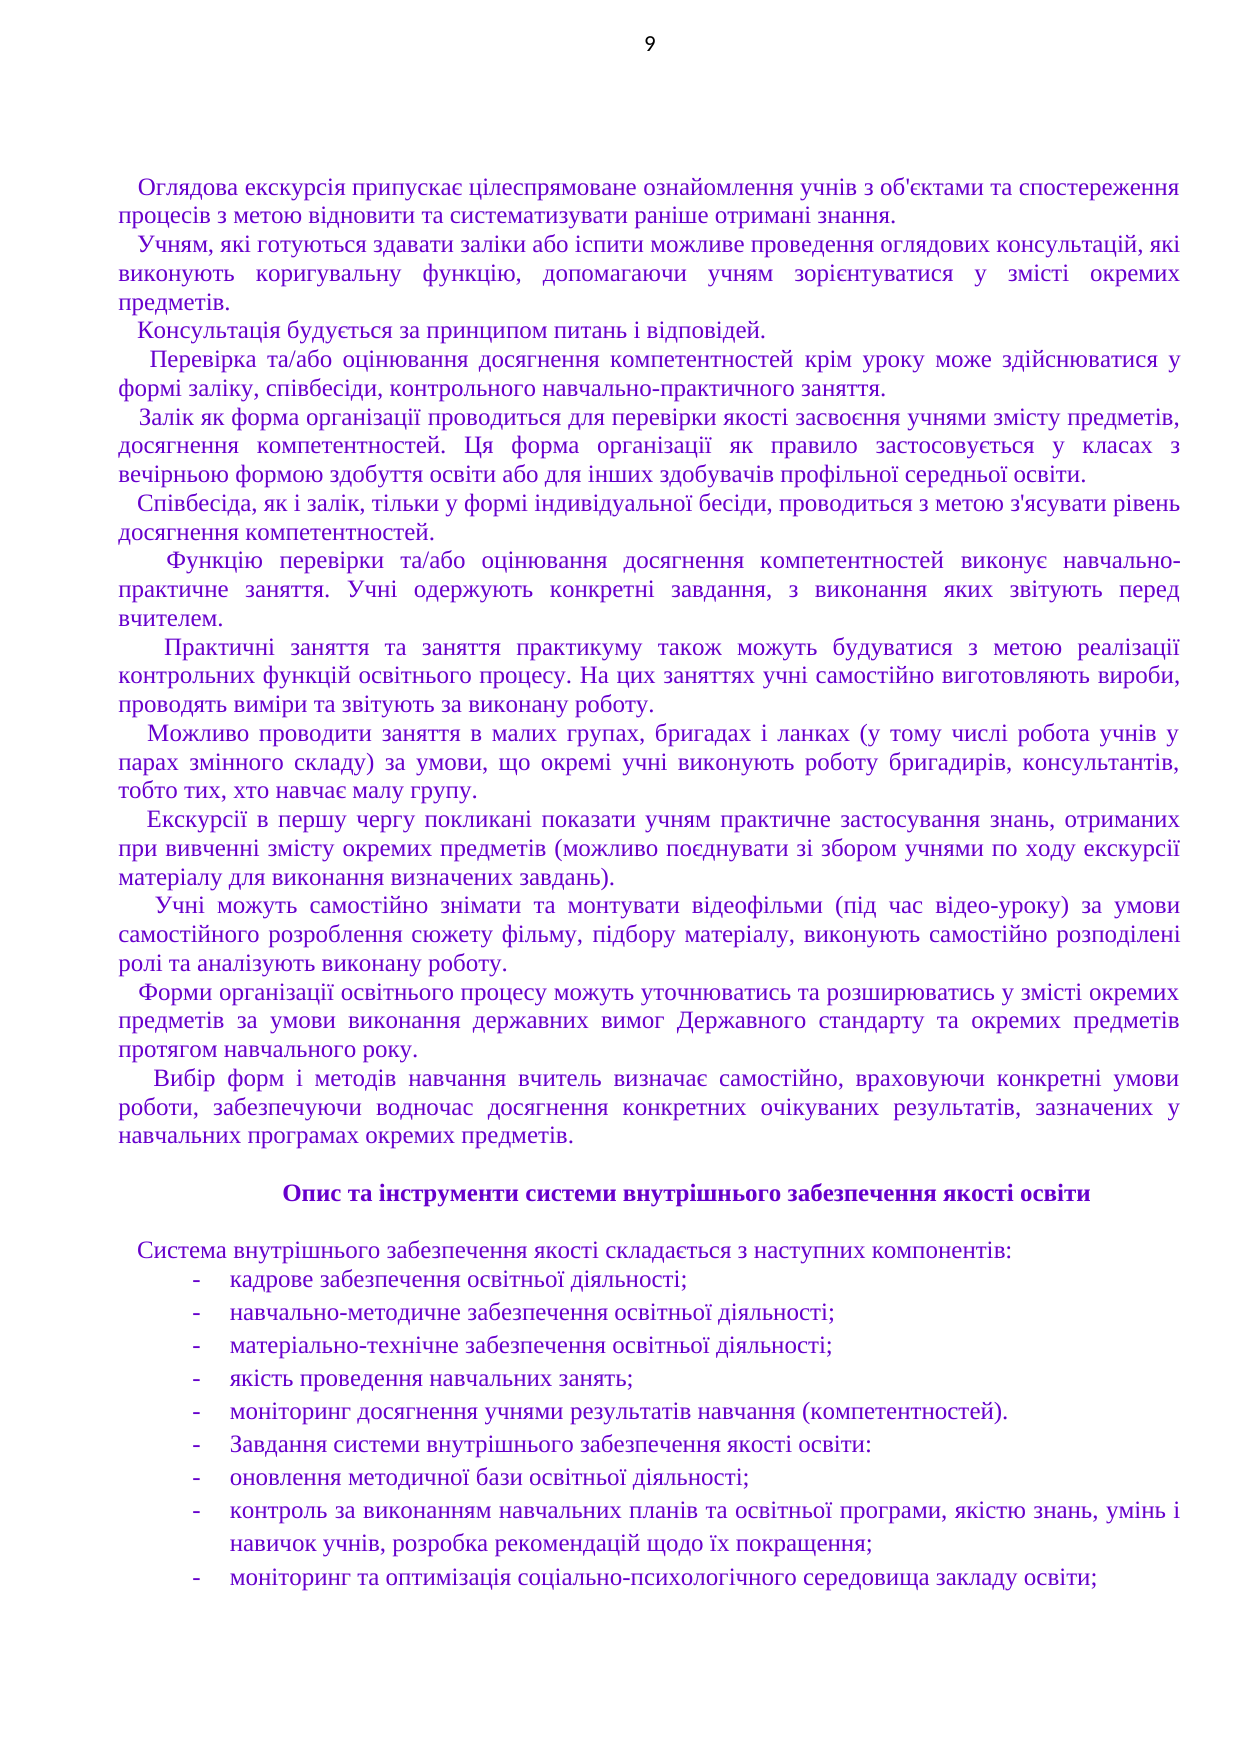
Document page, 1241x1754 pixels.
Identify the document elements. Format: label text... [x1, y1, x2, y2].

text Учням, які готуються здавати заліки або іспити можливе проведення оглядових консультацій, які виконують коригувальну функцію, допомагаючи учням зорієнтуватися у змісті окремих предметів. [118, 229, 1181, 316]
text Практичні заняття та заняття практикуму також можуть будуватися з метою реалізації контрольних функцій освітнього процесу. На цих заняттях учні самостійно виготовляють вироби, проводять виміри та звітують за виконану роботу. [118, 632, 1181, 718]
list якість проведення навчальних занять; [192, 1363, 1181, 1392]
list кадрове забезпечення освітньої діяльності; [192, 1264, 1181, 1293]
text Залік як форма організації проводиться для перевірки якості засвоєння учнями змісту предметів, досягнення компетентностей. Ця форма організації як правило застосовується у класах з вечірньою формою здобуття освіти або для інших здобувачів профільної середньої освіти. [118, 402, 1181, 488]
text Вибір форм і методів навчання вчитель визначає самостійно, враховуючи конкретні умови роботи, забезпечуючи водночас досягнення конкретних очікуваних результатів, зазначених у навчальних програмах окремих предметів. [118, 1063, 1181, 1149]
text Форми організації освітнього процесу можуть уточнюватись та розширюватись у змісті окремих предметів за умови виконання державних вимог Державного стандарту та окремих предметів протягом навчального року. [118, 977, 1181, 1063]
text Оглядова екскурсія припускає цілеспрямоване ознайомлення учнів з об'єктами та спостереження процесів з метою відновити та систематизувати раніше отримані знання. [118, 172, 1181, 229]
text Опис та інструменти системи внутрішнього забезпечення якості освіти [118, 1178, 1181, 1207]
text Екскурсії в першу чергу покликані показати учням практичне застосування знань, отриманих при вивченні змісту окремих предметів (можливо поєднувати зі збором учнями по ходу екскурсії матеріалу для виконання визначених завдань). [118, 804, 1181, 891]
text Можливо проводити заняття в малих групах, бригадах і ланках (у тому числі робота учнів у парах змінного складу) за умови, що окремі учні виконують роботу бригадирів, консультантів, тобто тих, хто навчає малу групу. [118, 718, 1181, 804]
list Завдання системи внутрішнього забезпечення якості освіти: [192, 1429, 1181, 1458]
list моніторинг досягнення учнями результатів навчання (компетентностей). [192, 1396, 1181, 1425]
text Консультація будується за принципом питань і відповідей. [118, 316, 1181, 344]
text Система внутрішнього забезпечення якості складається з наступних компонентів: [118, 1236, 1181, 1264]
list моніторинг та оптимізація соціально-психологічного середовища закладу освіти; [192, 1562, 1181, 1590]
text Перевірка та/або оцінювання досягнення компетентностей крім уроку може здійснюватися у формі заліку, співбесіди, контрольного навчально-практичного заняття. [118, 344, 1181, 402]
text Функцію перевірки та/або оцінювання досягнення компетентностей виконує навчально-практичне заняття. Учні одержують конкретні завдання, з виконання яких звітують перед вчителем. [118, 546, 1181, 632]
list контроль за виконанням навчальних планів та освітньої програми, якістю знань, умінь і навичок учнів, розробка рекомендацій щодо їх покращення; [192, 1496, 1181, 1557]
text Учні можуть самостійно знімати та монтувати відеофільми (під час відео-уроку) за умови самостійного розроблення сюжету фільму, підбору матеріалу, виконують самостійно розподілені ролі та аналізують виконану роботу. [118, 891, 1181, 977]
list матеріально-технічне забезпечення освітньої діяльності; [192, 1330, 1181, 1359]
text Співбесіда, як і залік, тільки у формі індивідуальної бесіди, проводиться з метою з'ясувати рівень досягнення компетентностей. [118, 488, 1181, 546]
list навчально-методичне забезпечення освітньої діяльності; [192, 1297, 1181, 1326]
list оновлення методичної бази освітньої діяльності; [192, 1462, 1181, 1491]
